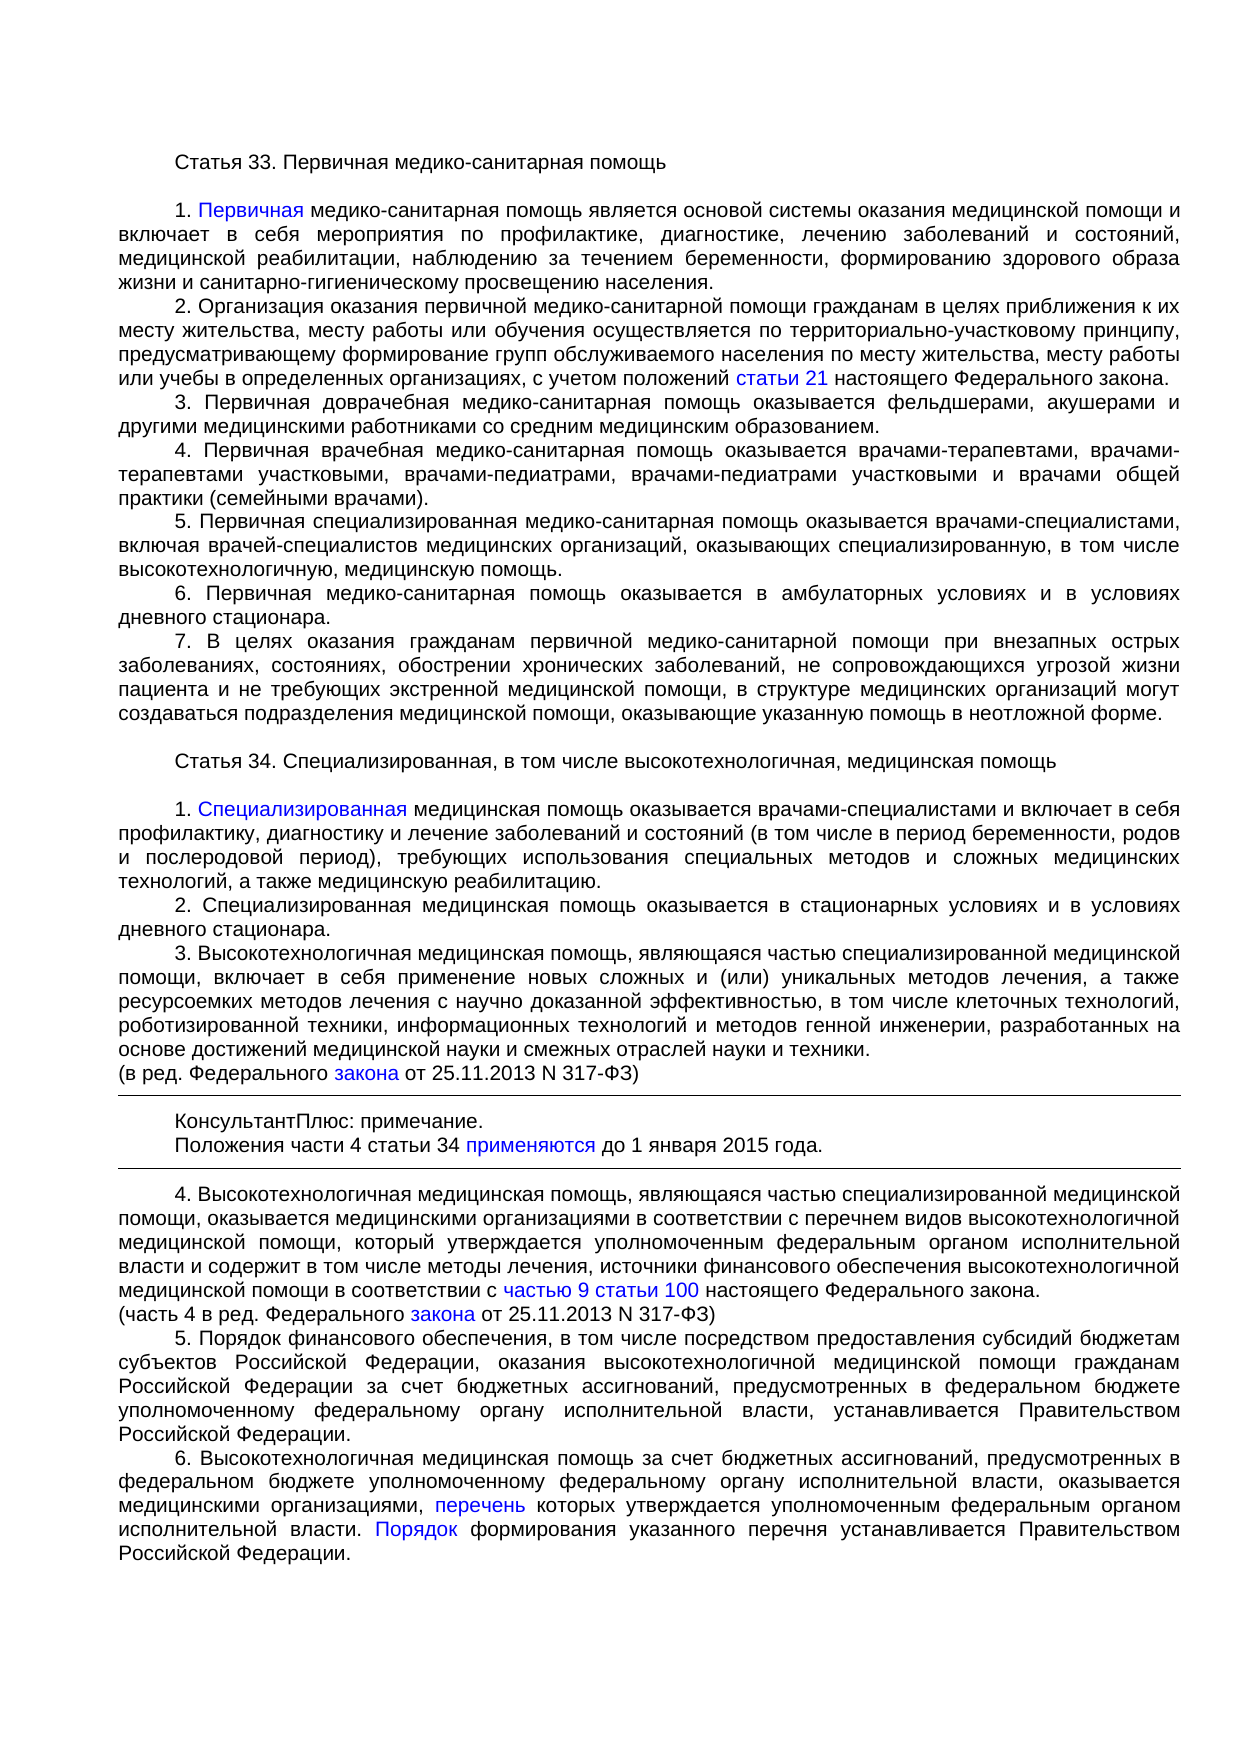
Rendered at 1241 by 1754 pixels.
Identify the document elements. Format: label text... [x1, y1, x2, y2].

text Положения части 4 статьи 34 применяются до 1 января 2015 года. [118, 1133, 1181, 1157]
text 7. В целях оказания гражданам первичной медико-санитарной помощи при внезапных острых заболеваниях, состояниях, обострении хронических заболеваний, не сопровождающихся угрозой жизни пациента и не требующих экстренной медицинской помощи, в структуре медицинских организаций могут создаваться подразделения медицинской помощи, оказывающие указанную помощь в неотложной форме. [118, 629, 1181, 725]
text Статья 34. Специализированная, в том числе высокотехнологичная, медицинская помощь [118, 749, 1181, 773]
text 2. Специализированная медицинская помощь оказывается в стационарных условиях и в условиях дневного стационара. [118, 893, 1181, 941]
text 5. Первичная специализированная медико-санитарная помощь оказывается врачами-специалистами, включая врачей-специалистов медицинских организаций, оказывающих специализированную, в том числе высокотехнологичную, медицинскую помощь. [118, 509, 1181, 581]
text 6. Первичная медико-санитарная помощь оказывается в амбулаторных условиях и в условиях дневного стационара. [118, 581, 1181, 629]
text 1. Специализированная медицинская помощь оказывается врачами-специалистами и включает в себя профилактику, диагностику и лечение заболеваний и состояний (в том числе в период беременности, родов и послеродовой период), требующих использования специальных методов и сложных медицинских технологий, а также медицинскую реабилитацию. [118, 797, 1181, 893]
text 1. Первичная медико-санитарная помощь является основой системы оказания медицинской помощи и включает в себя мероприятия по профилактике, диагностике, лечению заболеваний и состояний, медицинской реабилитации, наблюдению за течением беременности, формированию здорового образа жизни и санитарно-гигиеническому просвещению населения. [118, 198, 1181, 294]
text (в ред. Федерального закона от 25.11.2013 N 317-ФЗ) [118, 1060, 1181, 1084]
text 3. Высокотехнологичная медицинская помощь, являющаяся частью специализированной медицинской помощи, включает в себя применение новых сложных и (или) уникальных методов лечения, а также ресурсоемких методов лечения с научно доказанной эффективностью, в том числе клеточных технологий, роботизированной техники, информационных технологий и методов генной инженерии, разработанных на основе достижений медицинской науки и смежных отраслей науки и техники. [118, 941, 1181, 1060]
text 5. Порядок финансового обеспечения, в том числе посредством предоставления субсидий бюджетам субъектов Российской Федерации, оказания высокотехнологичной медицинской помощи гражданам Российской Федерации за счет бюджетных ассигнований, предусмотренных в федеральном бюджете уполномоченному федеральному органу исполнительной власти, устанавливается Правительством Российской Федерации. [118, 1326, 1181, 1445]
text 4. Высокотехнологичная медицинская помощь, являющаяся частью специализированной медицинской помощи, оказывается медицинскими организациями в соответствии с перечнем видов высокотехнологичной медицинской помощи, который утверждается уполномоченным федеральным органом исполнительной власти и содержит в том числе методы лечения, источники финансового обеспечения высокотехнологичной медицинской помощи в соответствии с частью 9 статьи 100 настоящего Федерального закона. [118, 1182, 1181, 1302]
text 2. Организация оказания первичной медико-санитарной помощи гражданам в целях приближения к их месту жительства, месту работы или обучения осуществляется по территориально-участковому принципу, предусматривающему формирование групп обслуживаемого населения по месту жительства, месту работы или учебы в определенных организациях, с учетом положений статьи 21 настоящего Федерального закона. [118, 294, 1181, 389]
text Статья 33. Первичная медико-санитарная помощь [118, 150, 1181, 174]
text 4. Первичная врачебная медико-санитарная помощь оказывается врачами-терапевтами, врачами-терапевтами участковыми, врачами-педиатрами, врачами-педиатрами участковыми и врачами общей практики (семейными врачами). [118, 437, 1181, 509]
text (часть 4 в ред. Федерального закона от 25.11.2013 N 317-ФЗ) [118, 1302, 1181, 1326]
text 3. Первичная доврачебная медико-санитарная помощь оказывается фельдшерами, акушерами и другими медицинскими работниками со средним медицинским образованием. [118, 389, 1181, 437]
text КонсультантПлюс: примечание. [118, 1109, 1181, 1133]
text 6. Высокотехнологичная медицинская помощь за счет бюджетных ассигнований, предусмотренных в федеральном бюджете уполномоченному федеральному органу исполнительной власти, оказывается медицинскими организациями, перечень которых утверждается уполномоченным федеральным органом исполнительной власти. Порядок формирования указанного перечня устанавливается Правительством Российской Федерации. [118, 1445, 1181, 1565]
